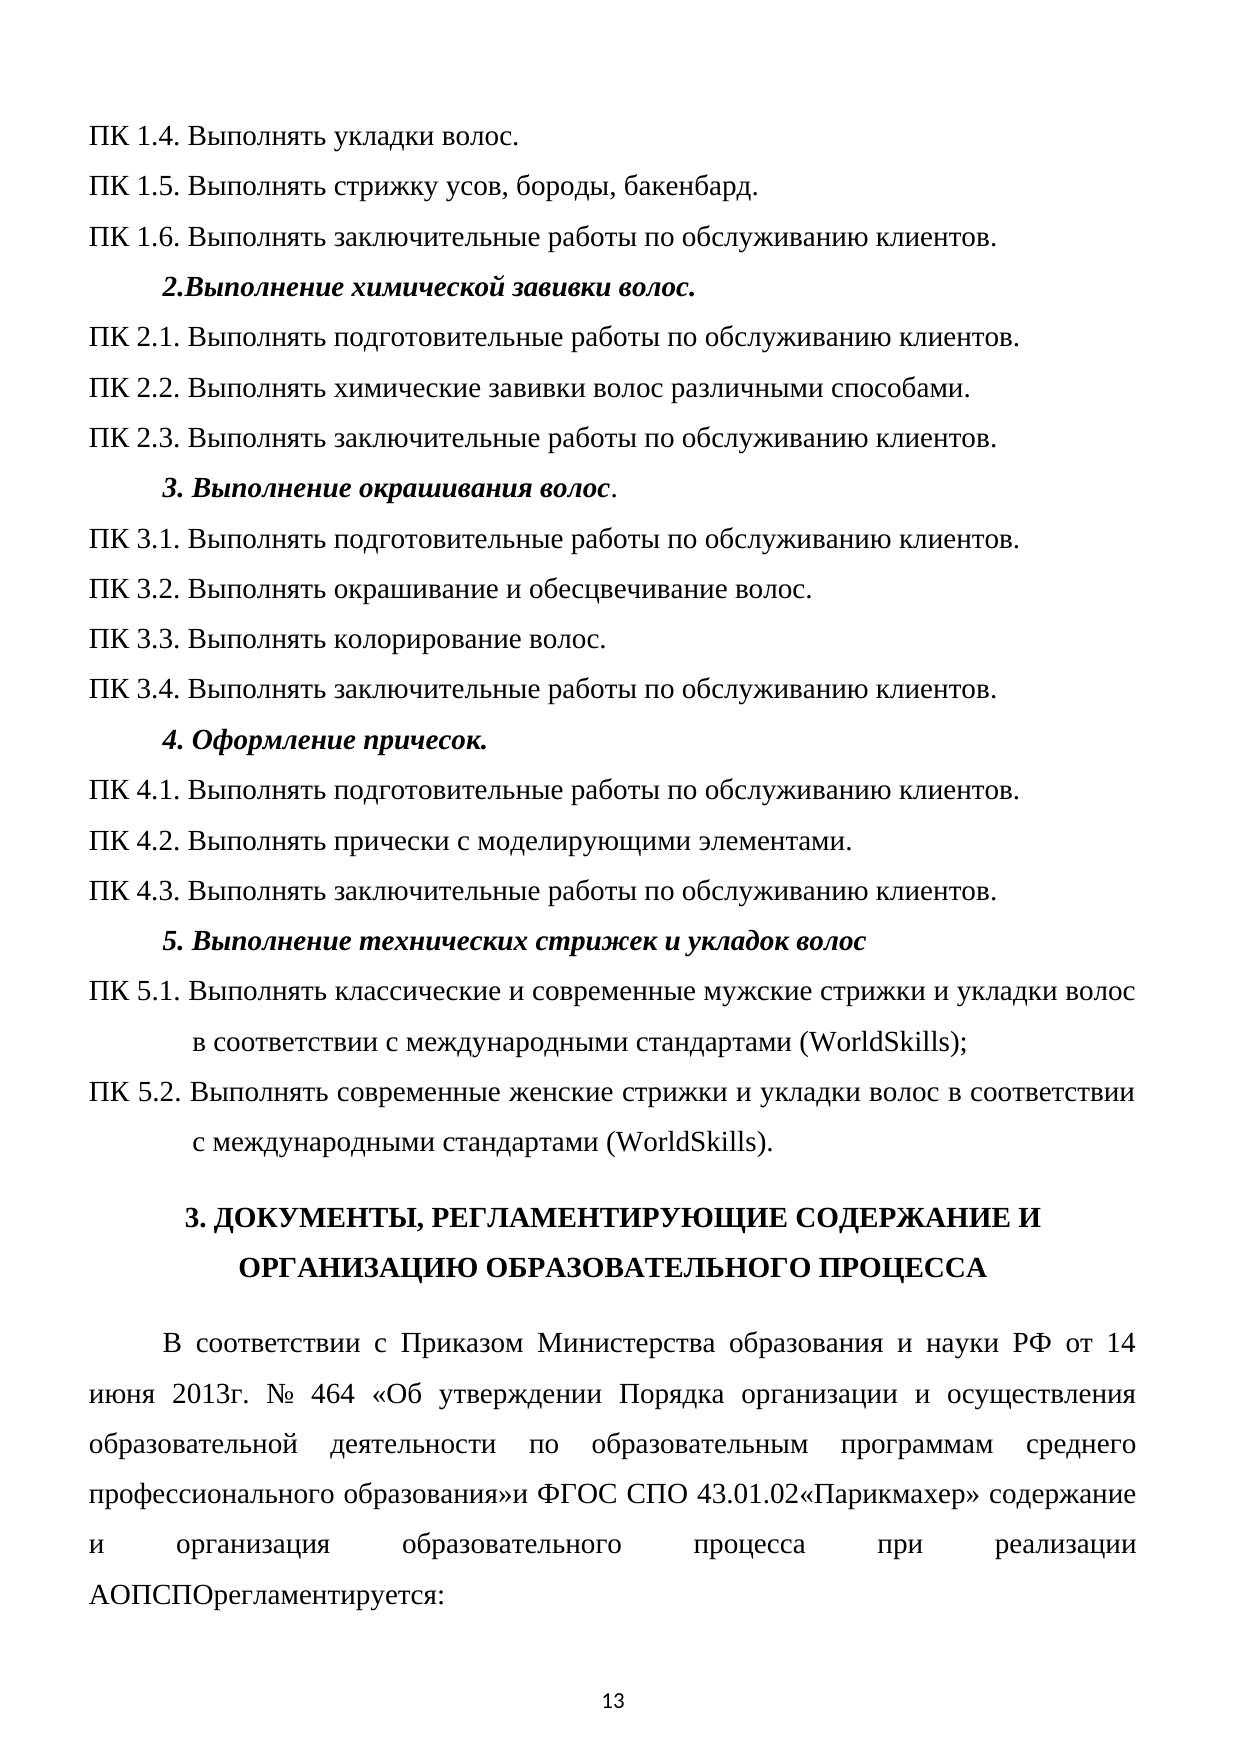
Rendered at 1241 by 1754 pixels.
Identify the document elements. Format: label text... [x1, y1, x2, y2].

text ПК 4.3. Выполнять заключительные работы по обслуживанию клиентов. [89, 873, 1137, 906]
text 3. ДОКУМЕНТЫ, РЕГЛАМЕНТИРУЮЩИЕ СОДЕРЖАНИЕ И [89, 1200, 1137, 1233]
text 4. Оформление причесок. [89, 722, 1137, 756]
text ПК 3.3. Выполнять колорирование волос. [89, 621, 1137, 655]
text ПК 2.2. Выполнять химические завивки волос различными способами. [89, 370, 1137, 403]
text В соответствии с Приказом Министерства образования и науки РФ от 14 июня 2013г. № 464 «Об утверждении Порядка организации и осуществления образовательной деятельности по образовательным программам среднего профессионального образования»и ФГОС СПО 43.01.02«Парикмахер» содержание и организация образовательного процесса при реализации АОПСПОрегламентируется: [89, 1325, 1137, 1611]
text ПК 4.1. Выполнять подготовительные работы по обслуживанию клиентов. [89, 772, 1137, 806]
text ПК 5.1. Выполнять классические и современные мужские стрижки и укладки волос в соответствии с международными стандартами (WorldSkills); [89, 973, 1137, 1057]
text ПК 1.4. Выполнять укладки волос. [89, 118, 1137, 152]
text 3. Выполнение окрашивания волос. [89, 470, 1137, 504]
text ОРГАНИЗАЦИЮ ОБРАЗОВАТЕЛЬНОГО ПРОЦЕССА [89, 1250, 1137, 1284]
text ПК 3.1. Выполнять подготовительные работы по обслуживанию клиентов. [89, 521, 1137, 554]
text ПК 2.3. Выполнять заключительные работы по обслуживанию клиентов. [89, 420, 1137, 454]
text 2.Выполнение химической завивки волос. [89, 269, 1137, 303]
text ПК 4.2. Выполнять прически с моделирующими элементами. [89, 823, 1137, 856]
text 5. Выполнение технических стрижек и укладок волос [89, 923, 1137, 957]
text ПК 1.5. Выполнять стрижку усов, бороды, бакенбард. [89, 168, 1137, 202]
text ПК 2.1. Выполнять подготовительные работы по обслуживанию клиентов. [89, 319, 1137, 353]
text ПК 3.4. Выполнять заключительные работы по обслуживанию клиентов. [89, 672, 1137, 705]
text ПК 5.2. Выполнять современные женские стрижки и укладки волос в соответствии с международными стандартами (WorldSkills). [89, 1074, 1137, 1158]
text ПК 1.6. Выполнять заключительные работы по обслуживанию клиентов. [89, 219, 1137, 252]
text ПК 3.2. Выполнять окрашивание и обесцвечивание волос. [89, 571, 1137, 604]
